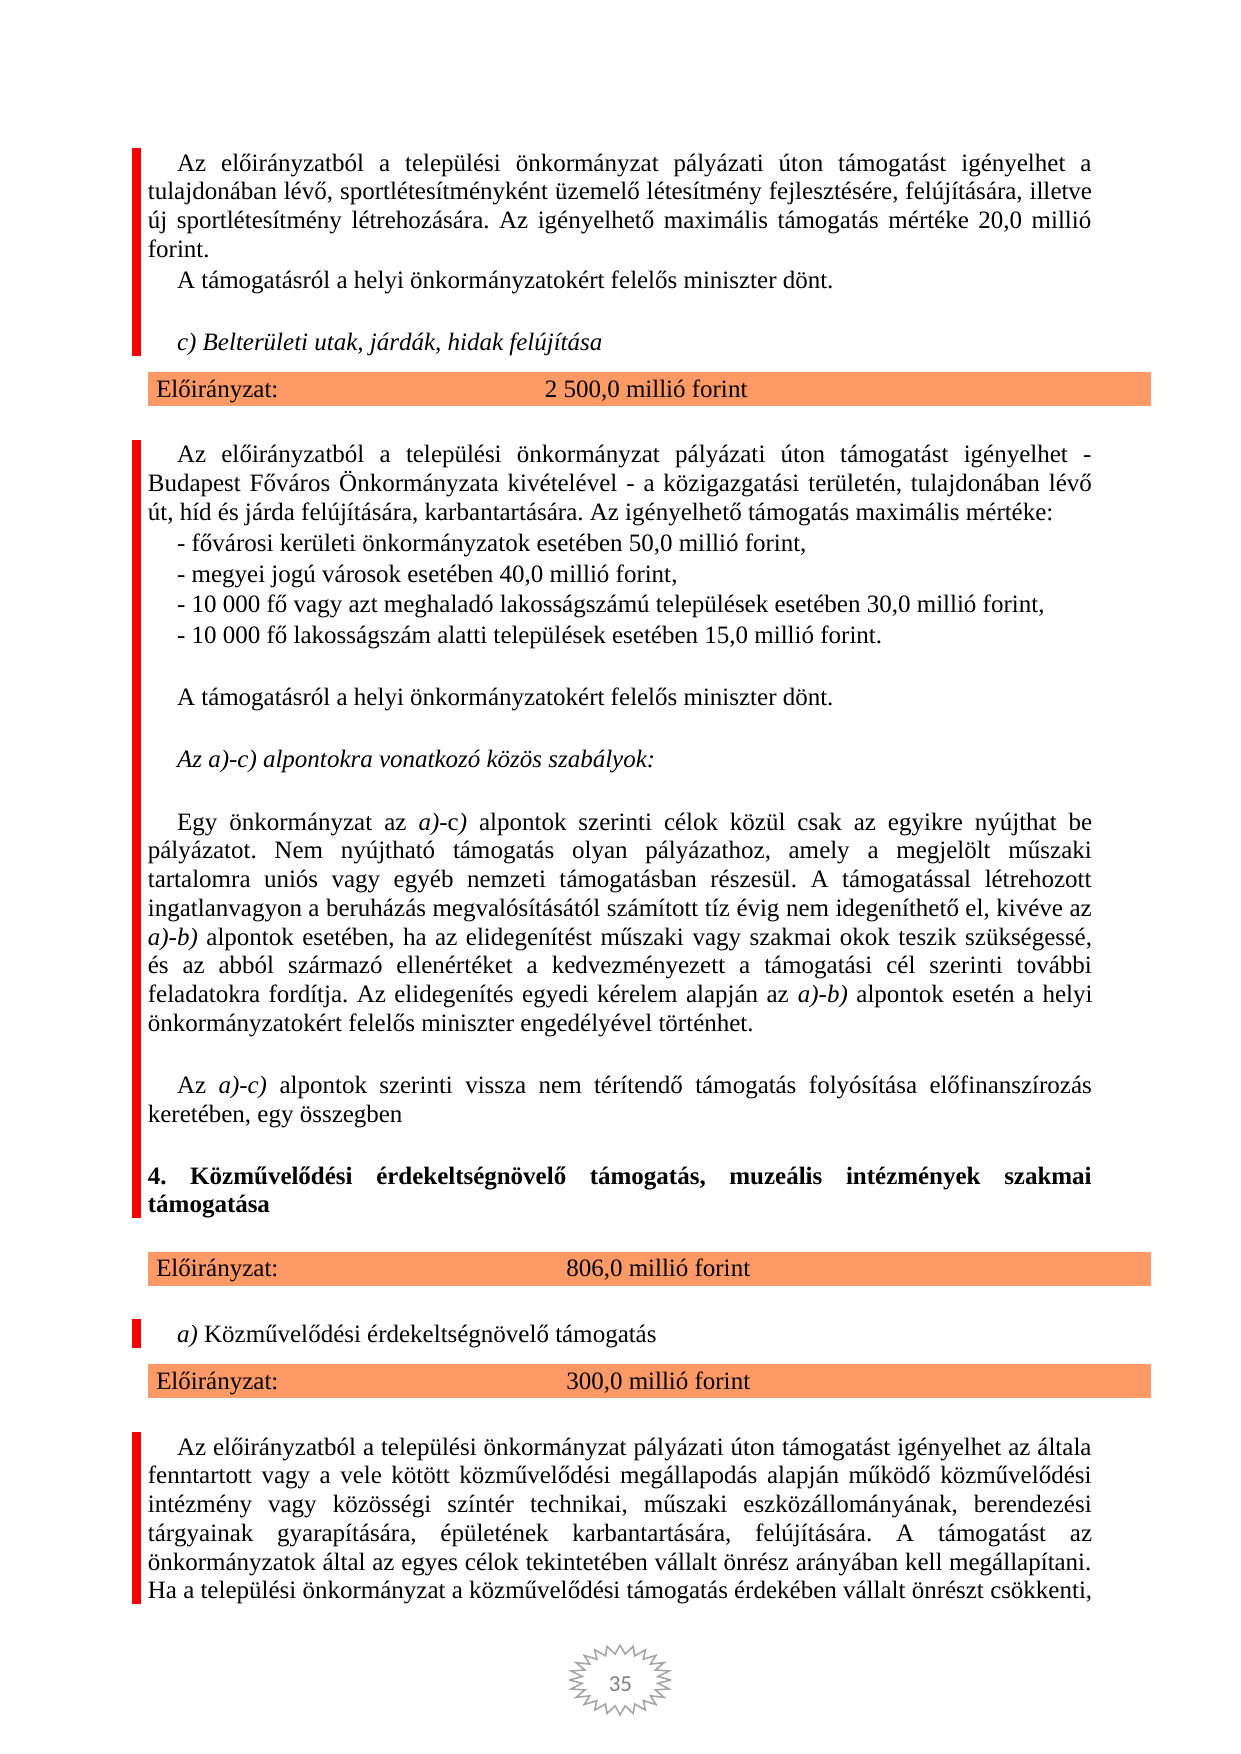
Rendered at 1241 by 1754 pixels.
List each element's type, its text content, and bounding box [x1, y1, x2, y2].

text Az előirányzatból a települési önkormányzat pályázati úton támogatást igényelhet a tulajdonában lévő, sportlétesítményként üzemelő létesítmény fejlesztésére, felújítására, illetve új sportlétesítmény létrehozására. Az igényelhető maximális támogatás mértéke 20,0 millió forint. [148, 148, 1093, 263]
text c) Belterületi utak, járdák, hidak felújítása [141, 327, 1093, 356]
text Az a)-c) alpontok szerinti vissza nem térítendő támogatás folyósítása előfinanszírozás keretében, egy összegben [141, 1070, 1093, 1127]
table_header Előirányzat: [148, 1364, 558, 1398]
text 4. Közművelődési érdekeltségnövelő támogatás, muzeális intézmények szakmai támogatása [141, 1161, 1093, 1218]
text - megyei jogú városok esetében 40,0 millió forint, [141, 559, 1093, 587]
table_header Előirányzat: [148, 1252, 558, 1286]
table_header 2 500,0 millió forint [536, 372, 1151, 406]
text Az előirányzatból a települési önkormányzat pályázati úton támogatást igényelhet - Budapest Főváros Önkormányzata kivételével - a közigazgatási területén, tulajdonában lévő út, híd és járda felújítására, karbantartására. Az igényelhető támogatás maximális mértéke: [132, 439, 1093, 526]
table_header 300,0 millió forint [558, 1364, 1151, 1398]
text - 10 000 fő vagy azt meghaladó lakosságszámú települések esetében 30,0 millió forint, [141, 589, 1093, 618]
table_header Előirányzat: [148, 372, 536, 406]
text a) Közművelődési érdekeltségnövelő támogatás [141, 1319, 1093, 1348]
text A támogatásról a helyi önkormányzatokért felelős miniszter dönt. [141, 265, 1093, 293]
table_header 806,0 millió forint [558, 1252, 1151, 1286]
text A támogatásról a helyi önkormányzatokért felelős miniszter dönt. [141, 682, 1093, 711]
text Egy önkormányzat az a)-c) alpontok szerinti célok közül csak az egyikre nyújthat be pályázatot. Nem nyújtható támogatás olyan pályázathoz, amely a megjelölt műszaki tartalomra uniós vagy egyéb nemzeti támogatásban részesül. A támogatással létrehozott ingatlanvagyon a beruházás megvalósításától számított tíz évig nem idegeníthető el, kivéve az a)-b) alpontok esetében, ha az elidegenítést műszaki vagy szakmai okok teszik szükségessé, és az abból származó ellenértéket a kedvezményezett a támogatási cél szerinti további feladatokra fordítja. Az elidegenítés egyedi kérelem alapján az a)-b) alpontok esetén a helyi önkormányzatokért felelős miniszter engedélyével történhet. [141, 807, 1093, 1037]
text Az a)-c) alpontokra vonatkozó közös szabályok: [141, 744, 1093, 773]
text - 10 000 fő lakosságszám alatti települések esetében 15,0 millió forint. [141, 620, 1093, 649]
text - fővárosi kerületi önkormányzatok esetében 50,0 millió forint, [141, 528, 1093, 557]
